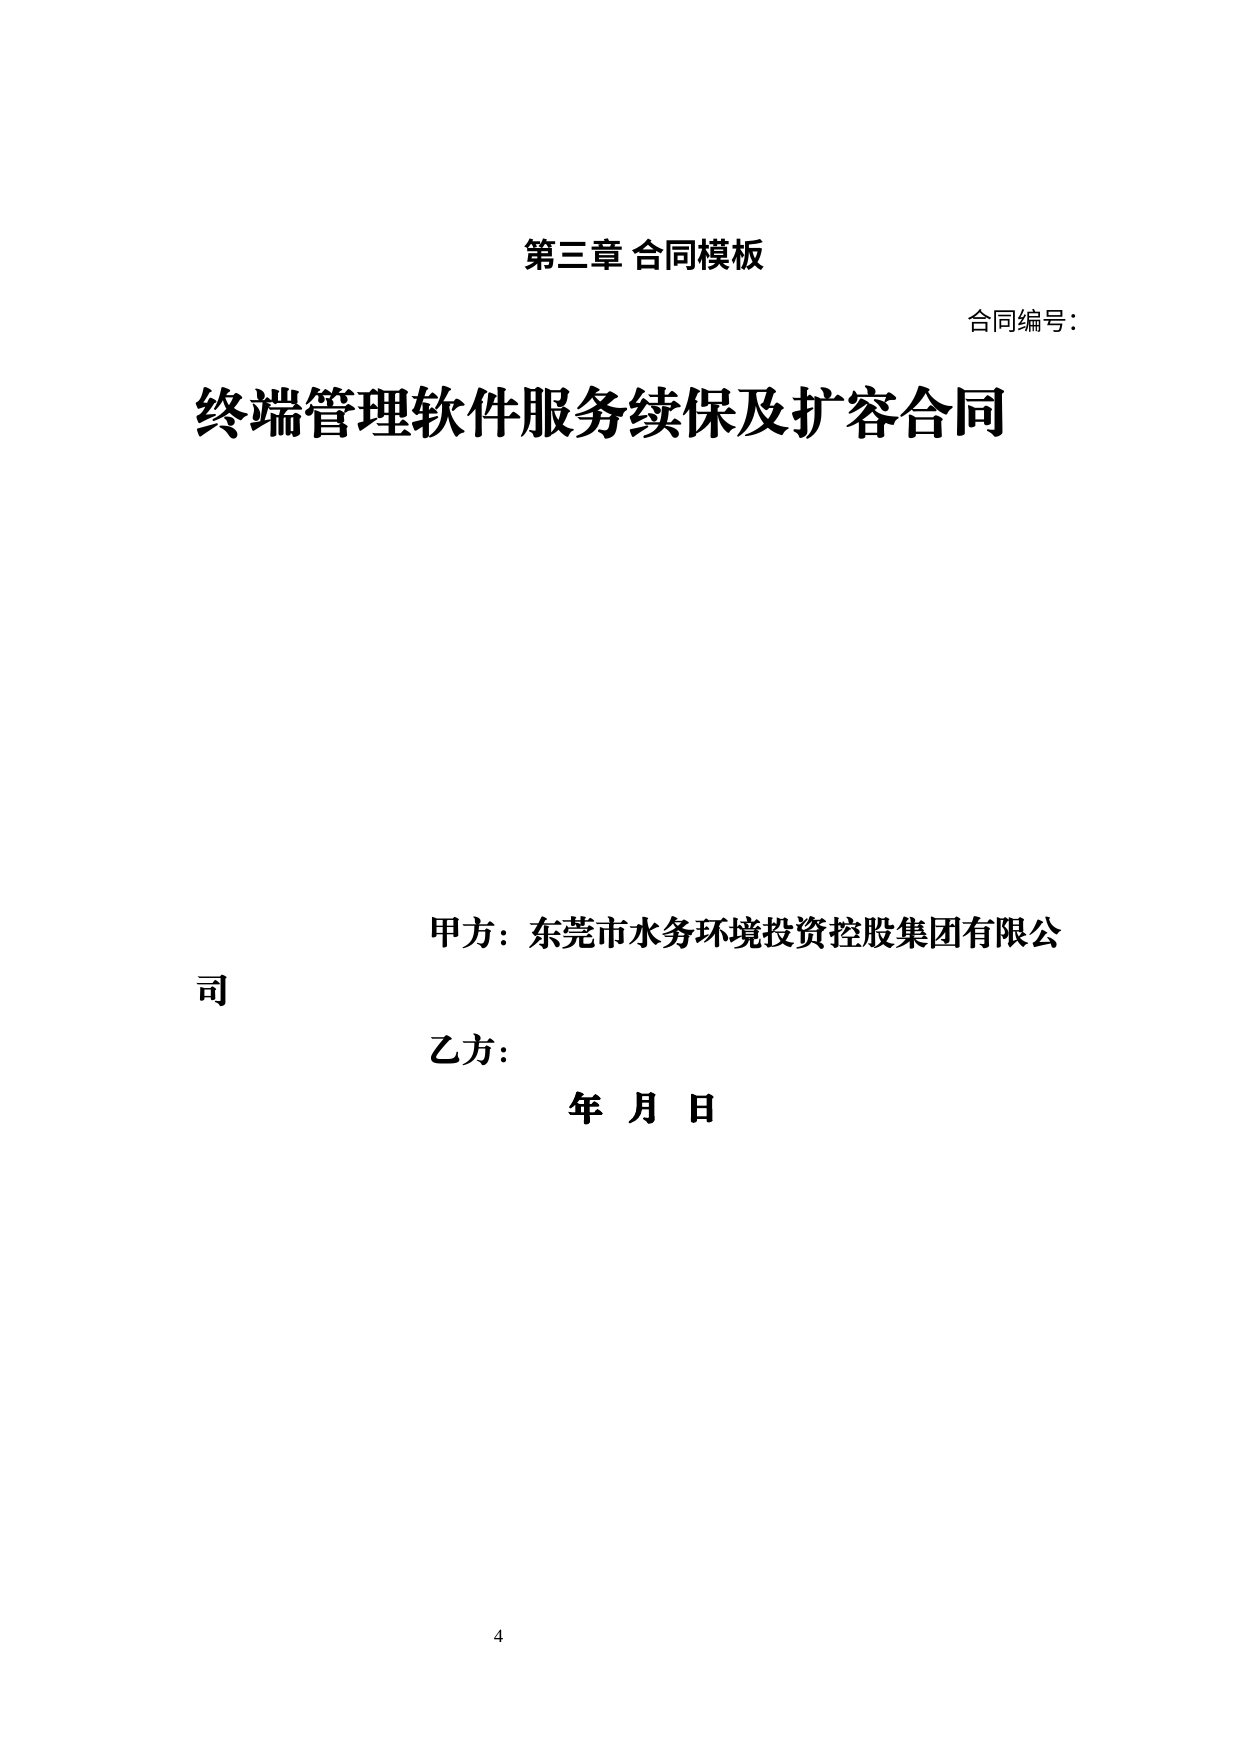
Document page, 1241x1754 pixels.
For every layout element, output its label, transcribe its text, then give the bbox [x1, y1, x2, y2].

text 乙方： [195, 1032, 1092, 1071]
text 甲方：东莞市水务环境投资控股集团有限公司 [195, 915, 1092, 1013]
text 年 月 日 [195, 1091, 1092, 1130]
subtitle 第三章 合同模板 [195, 229, 1092, 277]
text 合同编号： [195, 301, 1092, 337]
text 终端管理软件服务续保及扩容合同 [195, 356, 1092, 448]
